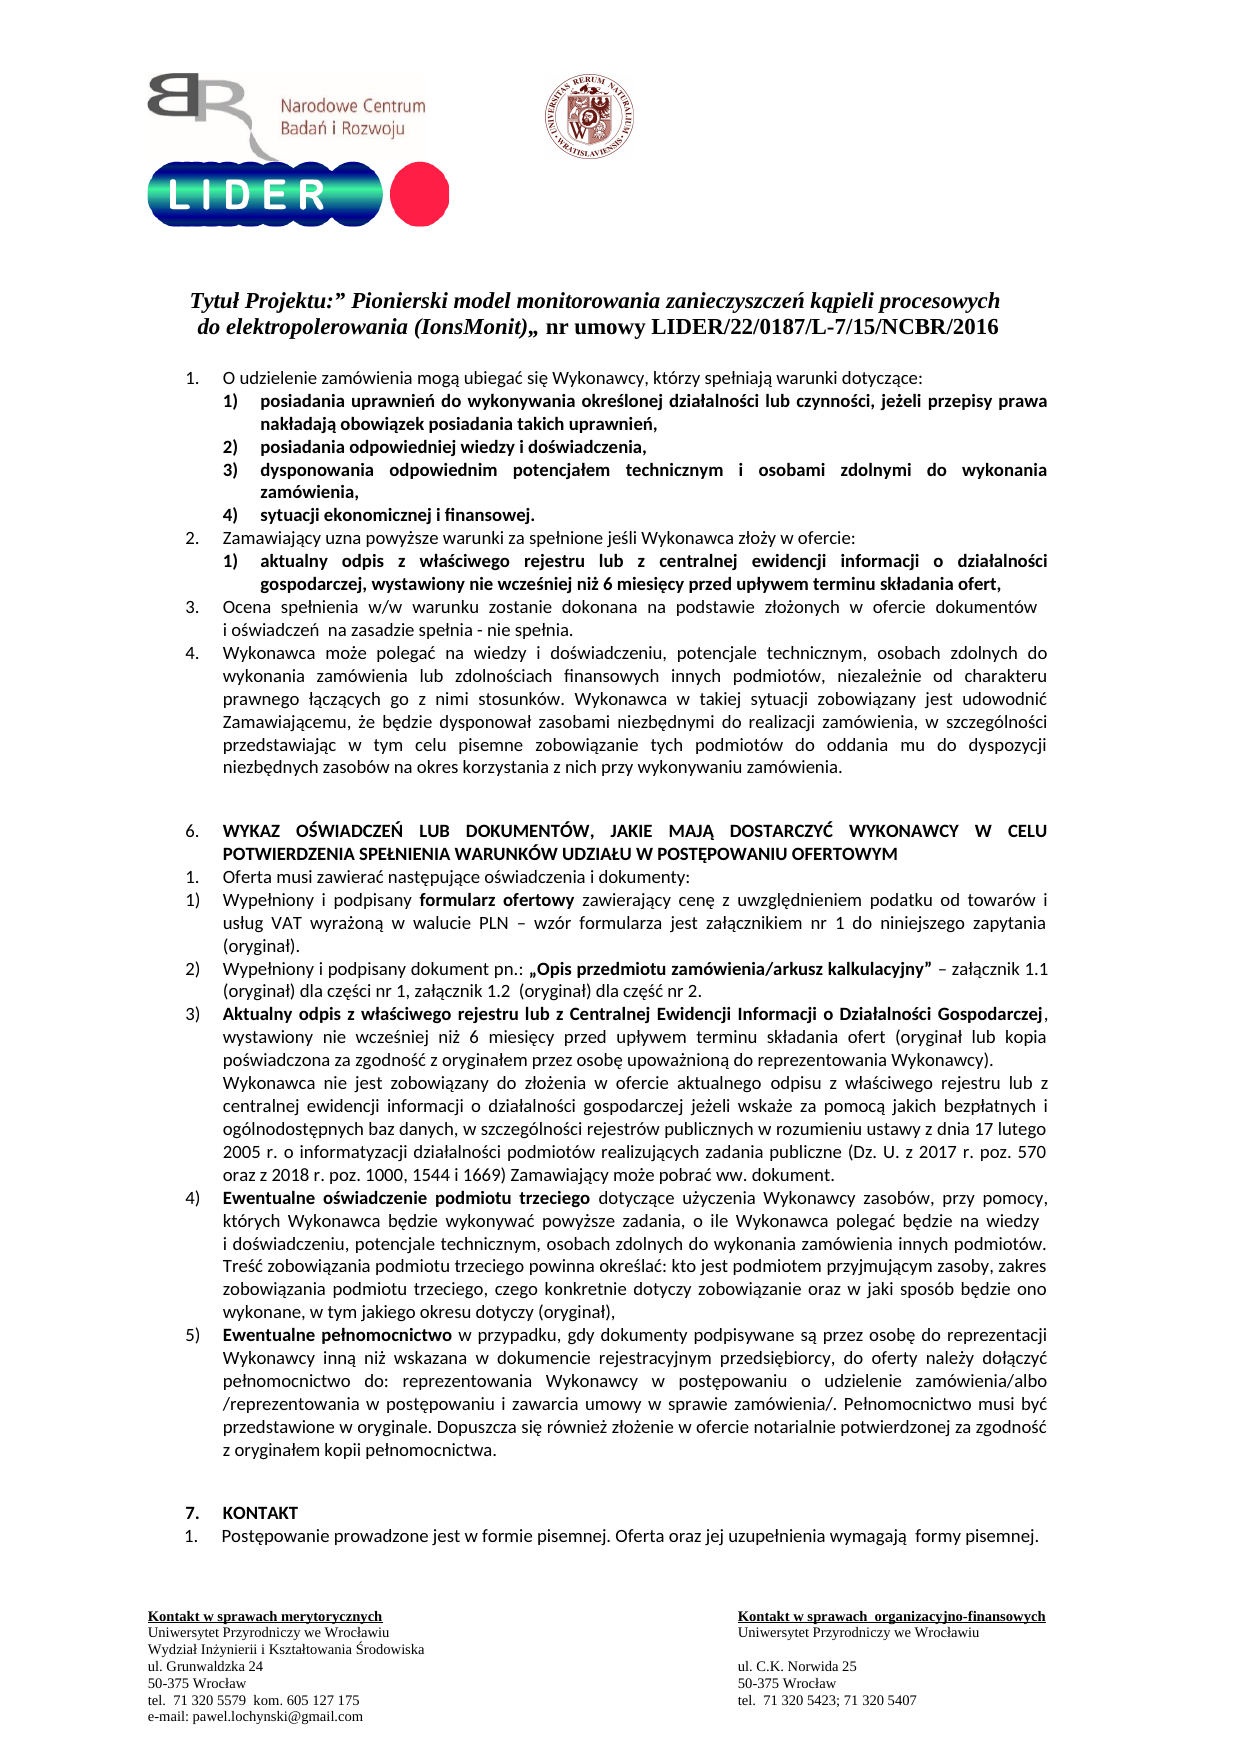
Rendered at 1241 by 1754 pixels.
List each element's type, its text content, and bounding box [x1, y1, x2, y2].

list Ocena spełnienia w/w warunku zostanie dokonana na podstawie złożonych w ofercie dokumentów i oświadczeń na zasadzie spełnia - nie spełnia. [185, 595, 1048, 641]
picture [147, 73, 450, 227]
list aktualny odpis z właściwego rejestru lub z centralnej ewidencji informacji o działalności gospodarczej, wystawiony nie wcześniej niż 6 miesięcy przed upływem terminu składania ofert, [223, 549, 1048, 595]
list Zamawiający uzna powyższe warunki za spełnione jeśli Wykonawca złoży w ofercie: [185, 526, 1048, 549]
list posiadania odpowiedniej wiedzy i doświadczenia, [223, 435, 1048, 458]
list KONTAKT [185, 1501, 1048, 1524]
list O udzielenie zamówienia mogą ubiegać się Wykonawcy, którzy spełniają warunki dotyczące: [185, 366, 1048, 389]
list Ewentualne oświadczenie podmiotu trzeciego dotyczące użyczenia Wykonawcy zasobów, przy pomocy, których Wykonawca będzie wykonywać powyższe zadania, o ile Wykonawca polegać będzie na wiedzy i doświadczeniu, potencjale technicznym, osobach zdolnych do wykonania zamówienia innych podmiotów. Treść zobowiązania podmiotu trzeciego powinna określać: kto jest podmiotem przyjmującym zasoby, zakres zobowiązania podmiotu trzeciego, czego konkretnie dotyczy zobowiązanie oraz w jaki sposób będzie ono wykonane, w tym jakiego okresu dotyczy (oryginał), [185, 1186, 1048, 1323]
list sytuacji ekonomicznej i finansowej. [223, 503, 1048, 526]
list posiadania uprawnień do wykonywania określonej działalności lub czynności, jeżeli przepisy prawa nakładają obowiązek posiadania takich uprawnień, [223, 389, 1048, 435]
picture [545, 74, 634, 159]
list Ewentualne pełnomocnictwo w przypadku, gdy dokumenty podpisywane są przez osobę do reprezentacji Wykonawcy inną niż wskazana w dokumencie rejestracyjnym przedsiębiorcy, do oferty należy dołączyć pełnomocnictwo do: reprezentowania Wykonawcy w postępowaniu o udzielenie zamówienia/albo /reprezentowania w postępowaniu i zawarcia umowy w sprawie zamówienia/. Pełnomocnictwo musi być przedstawione w oryginale. Dopuszcza się również złożenie w ofercie notarialnie potwierdzonej za zgodność z oryginałem kopii pełnomocnictwa. [185, 1323, 1048, 1461]
list Postępowanie prowadzone jest w formie pisemnej. Oferta oraz jej uzupełnienia wymagają formy pisemnej. [184, 1524, 1048, 1547]
list Wypełniony i podpisany formularz ofertowy zawierający cenę z uwzględnieniem podatku od towarów i usług VAT wyrażoną w walucie PLN – wzór formularza jest załącznikiem nr 1 do niniejszego zapytania (oryginał). [185, 888, 1048, 957]
list Wykonawca nie jest zobowiązany do złożenia w ofercie aktualnego odpisu z właściwego rejestru lub z centralnej ewidencji informacji o działalności gospodarczej jeżeli wskaże za pomocą jakich bezpłatnych i ogólnodostępnych baz danych, w szczególności rejestrów publicznych w rozumieniu ustawy z dnia 17 lutego 2005 r. o informatyzacji działalności podmiotów realizujących zadania publiczne (Dz. U. z 2017 r. poz. 570 oraz z 2018 r. poz. 1000, 1544 i 1669) Zamawiający może pobrać ww. dokument. [223, 1071, 1048, 1186]
list WYKAZ OŚWIADCZEŃ LUB DOKUMENTÓW, JAKIE MAJĄ DOSTARCZYĆ WYKONAWCY W CELU POTWIERDZENIA SPEŁNIENIA WARUNKÓW UDZIAŁU W POSTĘPOWANIU OFERTOWYM [185, 819, 1048, 865]
list Wypełniony i podpisany dokument pn.: „Opis przedmiotu zamówienia/arkusz kalkulacyjny” – załącznik 1.1 (oryginał) dla części nr 1, załącznik 1.2 (oryginał) dla część nr 2. [185, 957, 1048, 1002]
list Wykonawca może polegać na wiedzy i doświadczeniu, potencjale technicznym, osobach zdolnych do wykonania zamówienia lub zdolnościach finansowych innych podmiotów, niezależnie od charakteru prawnego łączących go z nimi stosunków. Wykonawca w takiej sytuacji zobowiązany jest udowodnić Zamawiającemu, że będzie dysponował zasobami niezbędnymi do realizacji zamówienia, w szczególności przedstawiając w tym celu pisemne zobowiązanie tych podmiotów do oddania mu do dyspozycji niezbędnych zasobów na okres korzystania z nich przy wykonywaniu zamówienia. [185, 641, 1048, 778]
list dysponowania odpowiednim potencjałem technicznym i osobami zdolnymi do wykonania zamówienia, [223, 458, 1048, 503]
list Oferta musi zawierać następujące oświadczenia i dokumenty: [185, 865, 1048, 888]
list Aktualny odpis z właściwego rejestru lub z Centralnej Ewidencji Informacji o Działalności Gospodarczej, wystawiony nie wcześniej niż 6 miesięcy przed upływem terminu składania ofert (oryginał lub kopia poświadczona za zgodność z oryginałem przez osobę upoważnioną do reprezentowania Wykonawcy). [185, 1002, 1048, 1071]
